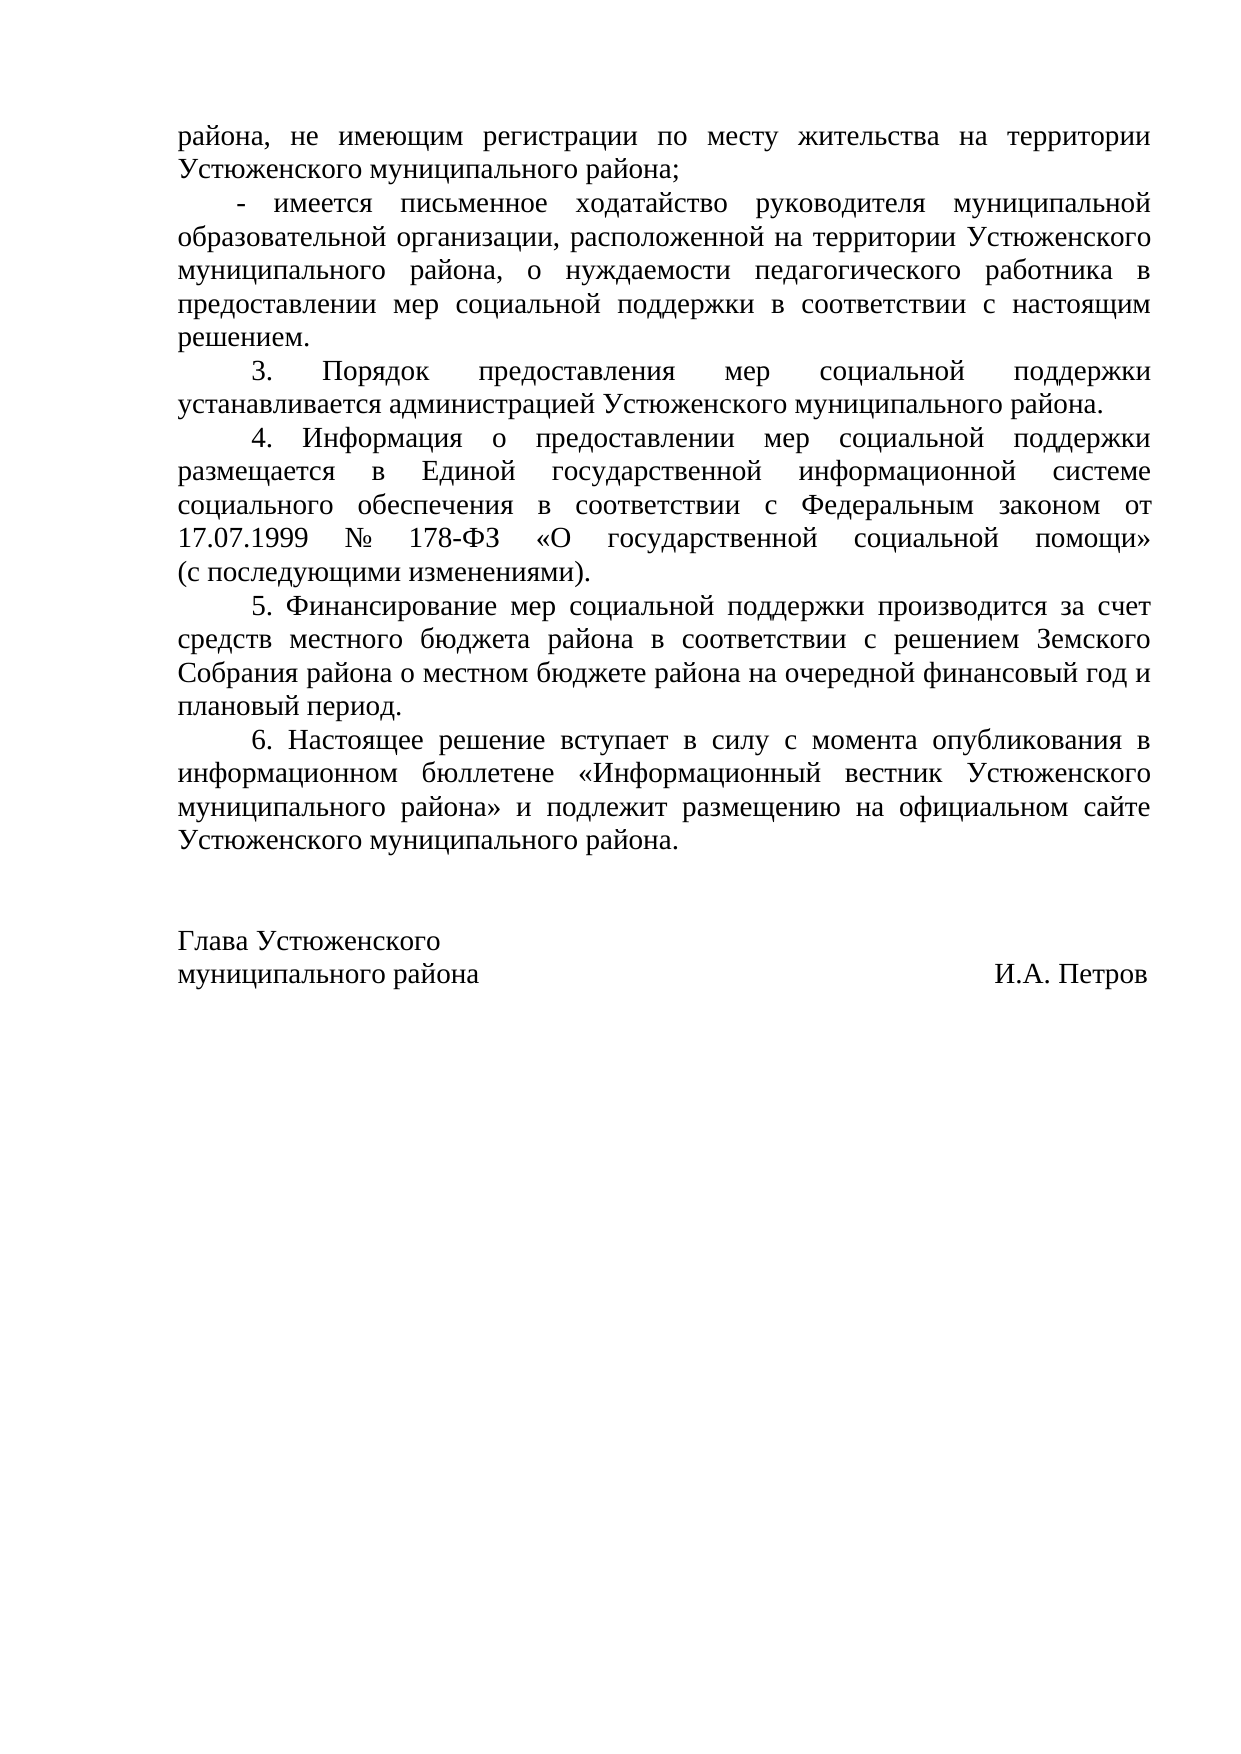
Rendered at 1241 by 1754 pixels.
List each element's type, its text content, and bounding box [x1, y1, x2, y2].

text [177, 118, 1152, 185]
text 4. Информация о предоставлении мер социальной поддержки размещается в Единой государственной информационной системе социального обеспечения в соответствии с Федеральным законом от 17.07.1999 № 178-ФЗ «О государственной социальной помощи» (с последующими изменениями). [177, 420, 1152, 588]
text муниципального района И.А. Петров [177, 957, 1152, 990]
text 3. Порядок предоставления мер социальной поддержки устанавливается администрацией Устюженского муниципального района. [177, 353, 1152, 420]
text 5. Финансирование мер социальной поддержки производится за счет средств местного бюджета района в соответствии с решением Земского Собрания района о местном бюджете района на очередной финансовый год и плановый период. [177, 588, 1152, 722]
text Глава Устюженского [177, 923, 1152, 957]
text 6. Настоящее решение вступает в силу с момента опубликования в информационном бюллетене «Информационный вестник Устюженского муниципального района» и подлежит размещению на официальном сайте Устюженского муниципального района. [177, 722, 1152, 856]
text - имеется письменное ходатайство руководителя муниципальной образовательной организации, расположенной на территории Устюженского муниципального района, о нуждаемости педагогического работника в предоставлении мер социальной поддержки в соответствии с настоящим решением. [177, 185, 1152, 353]
